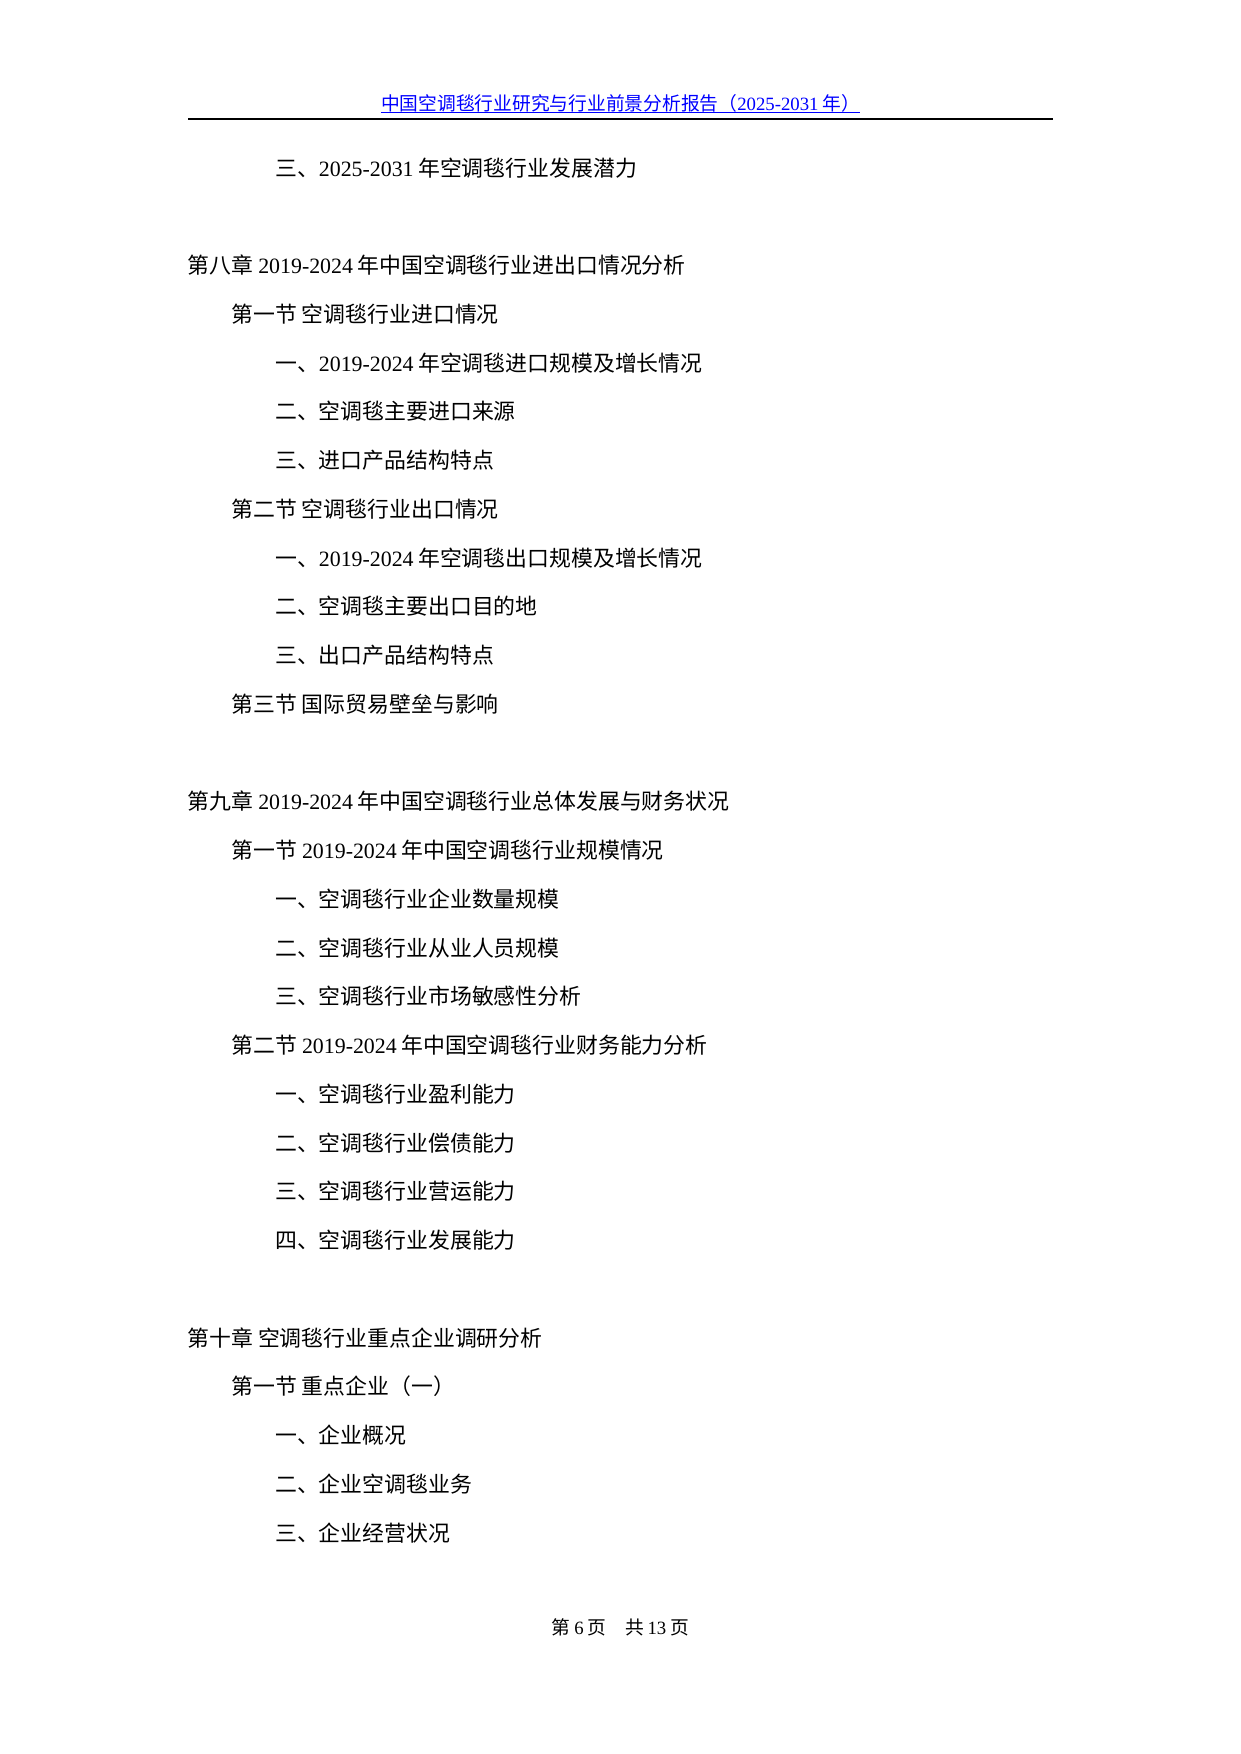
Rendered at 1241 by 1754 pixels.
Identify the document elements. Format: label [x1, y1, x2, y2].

text [187, 150, 1053, 1548]
